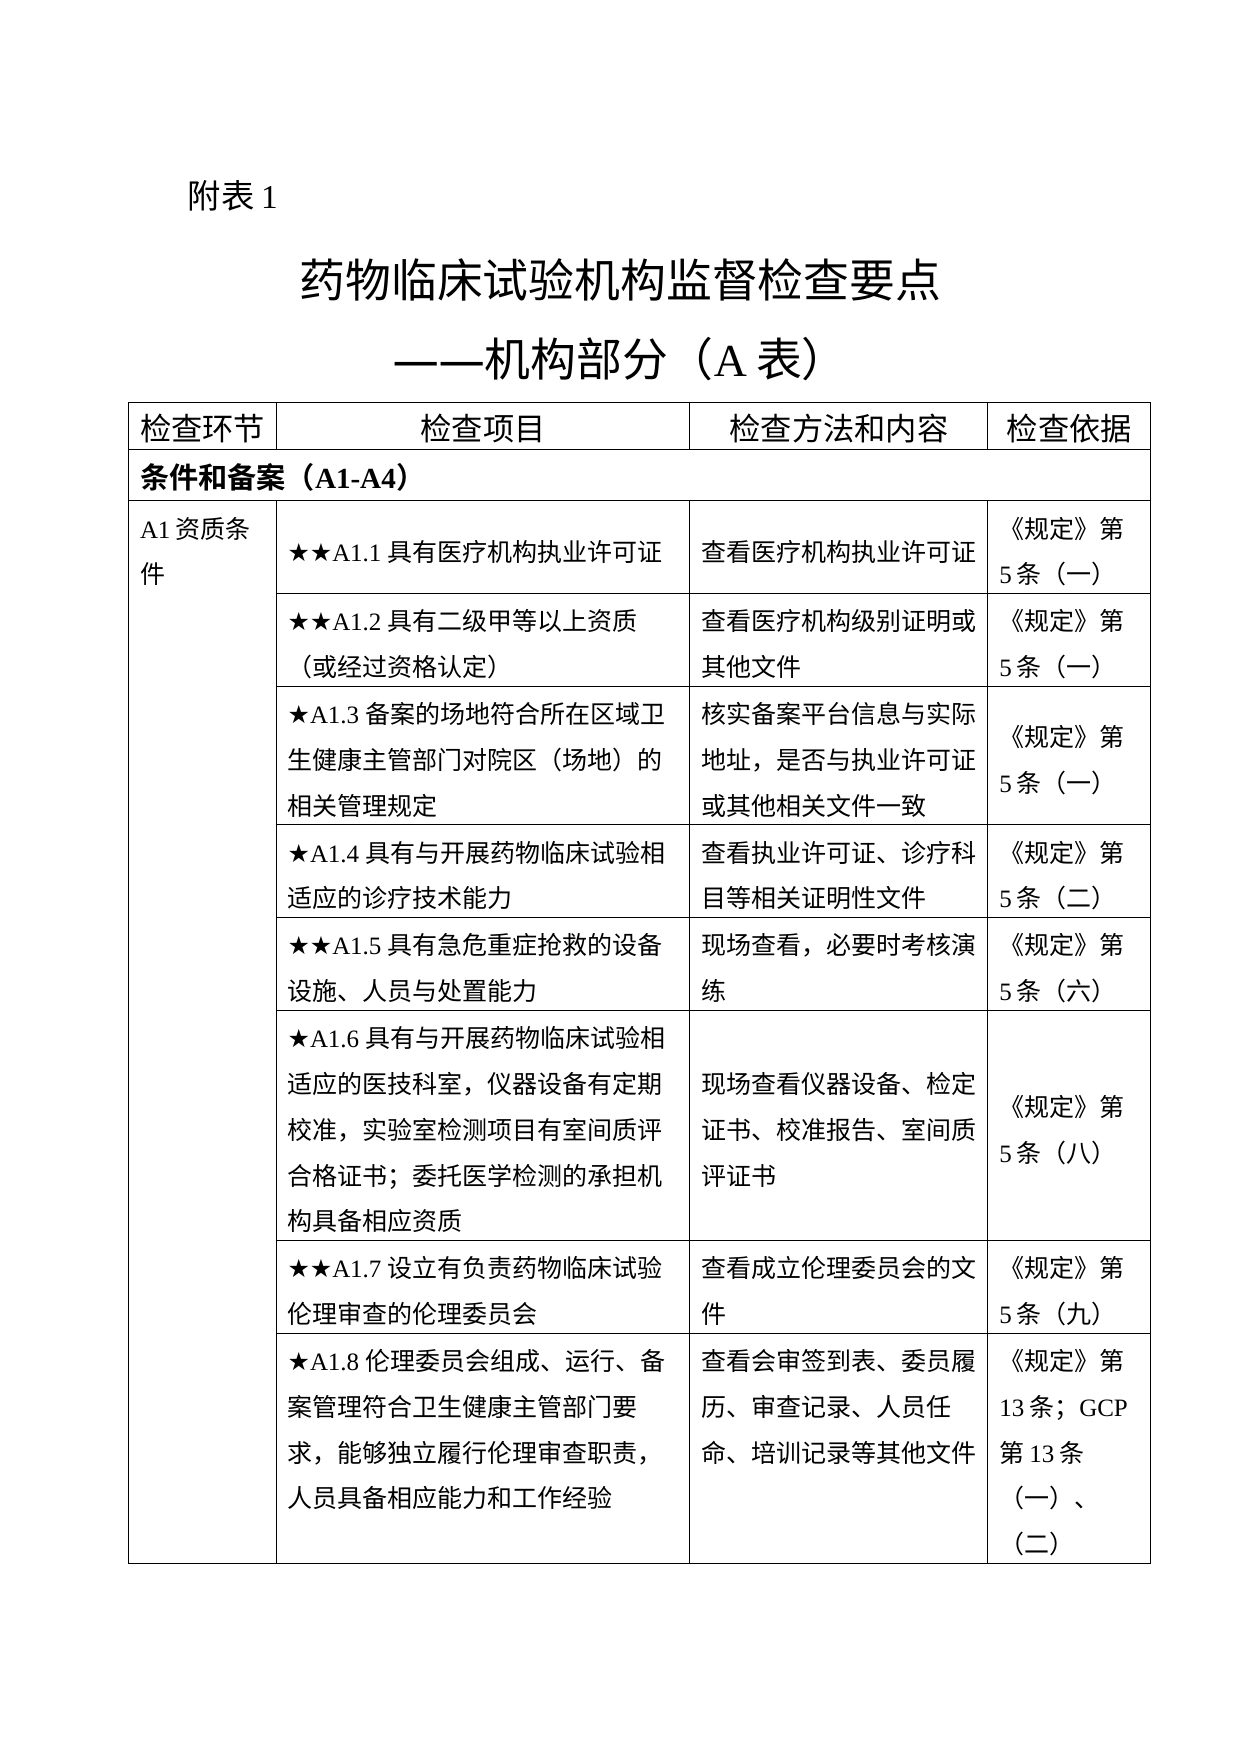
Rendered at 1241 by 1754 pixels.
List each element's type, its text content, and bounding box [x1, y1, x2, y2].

table_cell 《规定》第5条（八） [988, 1011, 1150, 1240]
table_cell 现场查看，必要时考核演练 [690, 918, 987, 1010]
table_cell 查看执业许可证、诊疗科目等相关证明性文件 [690, 825, 987, 917]
table_cell 查看医疗机构级别证明或其他文件 [690, 594, 987, 686]
table_header 检查环节 [129, 403, 276, 449]
table_cell ★A1.3 备案的场地符合所在区域卫生健康主管部门对院区（场地）的相关管理规定 [277, 687, 689, 824]
table_cell 《规定》第5条（一） [988, 501, 1150, 593]
table_cell ★★A1.5 具有急危重症抢救的设备设施、人员与处置能力 [277, 918, 689, 1010]
table_cell ★★A1.1 具有医疗机构执业许可证 [277, 501, 689, 593]
table_cell 《规定》第5条（九） [988, 1241, 1150, 1333]
table_cell ★A1.6 具有与开展药物临床试验相适应的医技科室，仪器设备有定期校准，实验室检测项目有室间质评合格证书；委托医学检测的承担机构具备相应资质 [277, 1011, 689, 1240]
table_cell 查看会审签到表、委员履历、审查记录、人员任命、培训记录等其他文件 [690, 1334, 987, 1563]
table_cell ★A1.4 具有与开展药物临床试验相适应的诊疗技术能力 [277, 825, 689, 917]
text 附表1 [187, 162, 1053, 227]
table_cell 条件和备案（A1-A4） [129, 450, 1150, 500]
table_cell ★★A1.7 设立有负责药物临床试验伦理审查的伦理委员会 [277, 1241, 689, 1333]
table_header 检查依据 [988, 403, 1150, 449]
table_cell 核实备案平台信息与实际地址，是否与执业许可证或其他相关文件一致 [690, 687, 987, 824]
text ——机构部分（A表） [187, 323, 1053, 390]
table_header 检查方法和内容 [690, 403, 987, 449]
table_cell 《规定》第5条（一） [988, 594, 1150, 686]
table_cell 查看医疗机构执业许可证 [690, 501, 987, 593]
table_cell 查看成立伦理委员会的文件 [690, 1241, 987, 1333]
text 药物临床试验机构监督检查要点 [187, 244, 1053, 311]
table_cell 《规定》第5条（六） [988, 918, 1150, 1010]
table_cell 《规定》第5条（一） [988, 687, 1150, 824]
table_cell 《规定》第13条；GCP第13条（一）、（二） [988, 1334, 1150, 1563]
table_cell ★★A1.2 具有二级甲等以上资质（或经过资格认定） [277, 594, 689, 686]
table_cell ★A1.8 伦理委员会组成、运行、备案管理符合卫生健康主管部门要求，能够独立履行伦理审查职责，人员具备相应能力和工作经验 [277, 1334, 689, 1563]
table_header 检查项目 [277, 403, 689, 449]
table_cell 《规定》第5条（二） [988, 825, 1150, 917]
table_cell 现场查看仪器设备、检定证书、校准报告、室间质评证书 [690, 1011, 987, 1240]
table_cell A1资质条件 [129, 501, 276, 1563]
